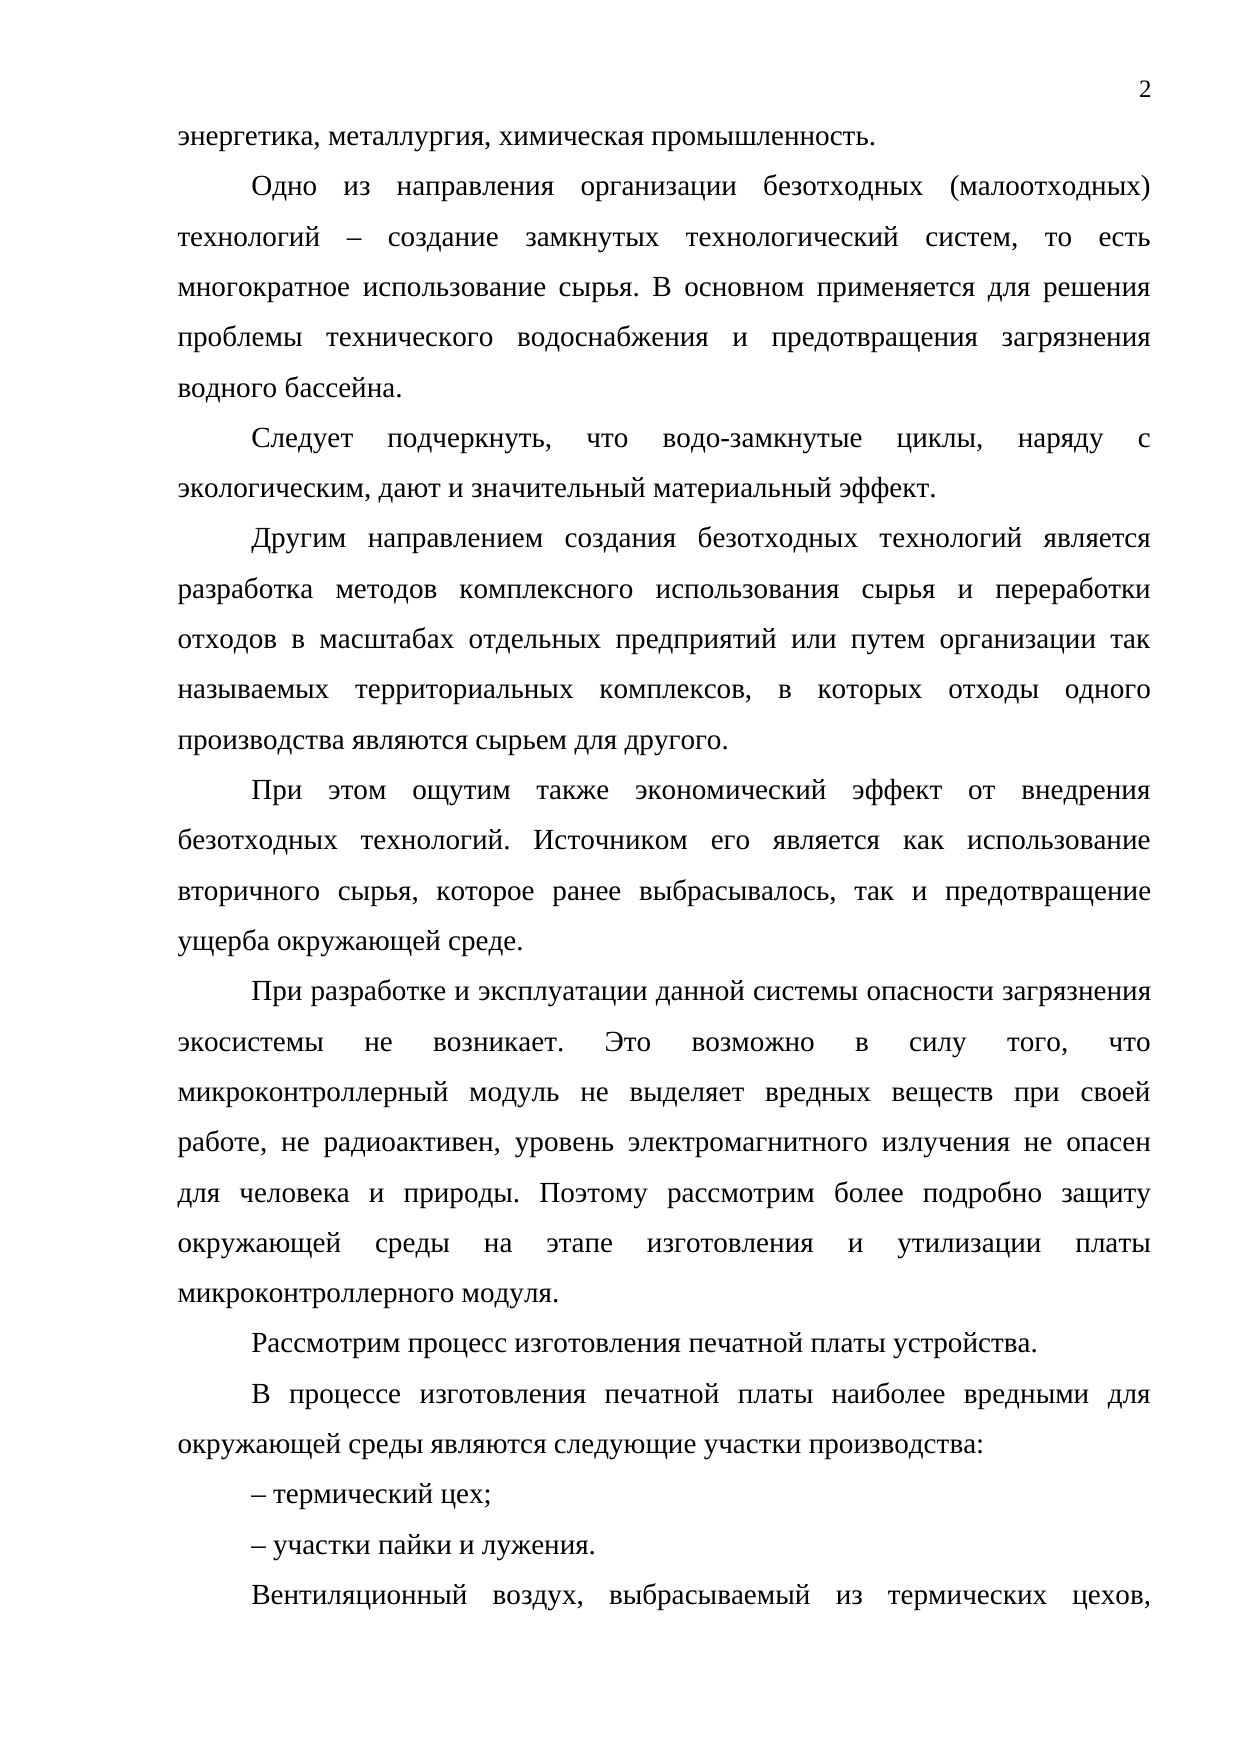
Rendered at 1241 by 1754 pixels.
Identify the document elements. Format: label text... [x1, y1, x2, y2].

text Следует подчеркнуть, что водо-замкнутые циклы, наряду с экологическим, дают и значительный материальный эффект. [177, 420, 1152, 504]
text Другим направлением создания безотходных технологий является разработка методов комплексного использования сырья и переработки отходов в масштабах отдельных предприятий или путем организации так называемых территориальных комплексов, в которых отходы одного производства являются сырьем для другого. [177, 521, 1152, 755]
text Рассмотрим процесс изготовления печатной платы устройства. [177, 1326, 1152, 1359]
text В процессе изготовления печатной платы наиболее вредными для окружающей среды являются следующие участки производства: [177, 1376, 1152, 1460]
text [177, 118, 1152, 152]
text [177, 1577, 1152, 1611]
text – участки пайки и лужения. [177, 1527, 1152, 1560]
text – термический цех; [177, 1477, 1152, 1510]
text При этом ощутим также экономический эффект от внедрения безотходных технологий. Источником его является как использование вторичного сырья, которое ранее выбрасывалось, так и предотвращение ущерба окружающей среде. [177, 772, 1152, 957]
text Одно из направления организации безотходных (малоотходных) технологий – создание замкнутых технологический систем, то есть многократное использование сырья. В основном применяется для решения проблемы технического водоснабжения и предотвращения загрязнения водного бассейна. [177, 168, 1152, 403]
text при разработке и эксплуатации данной системы опасности загрязнения экосистемы не возникает. Это возможно в силу того, что микроконтроллерный модуль не выделяет вредных веществ при своей работе, не радиоактивен, уровень электромагнитного излучения не опасен для человека и природы. Поэтому рассмотрим более подробно защиту окружающей среды на этапе изготовления и утилизации платы микроконтроллерного модуля. [177, 973, 1152, 1309]
